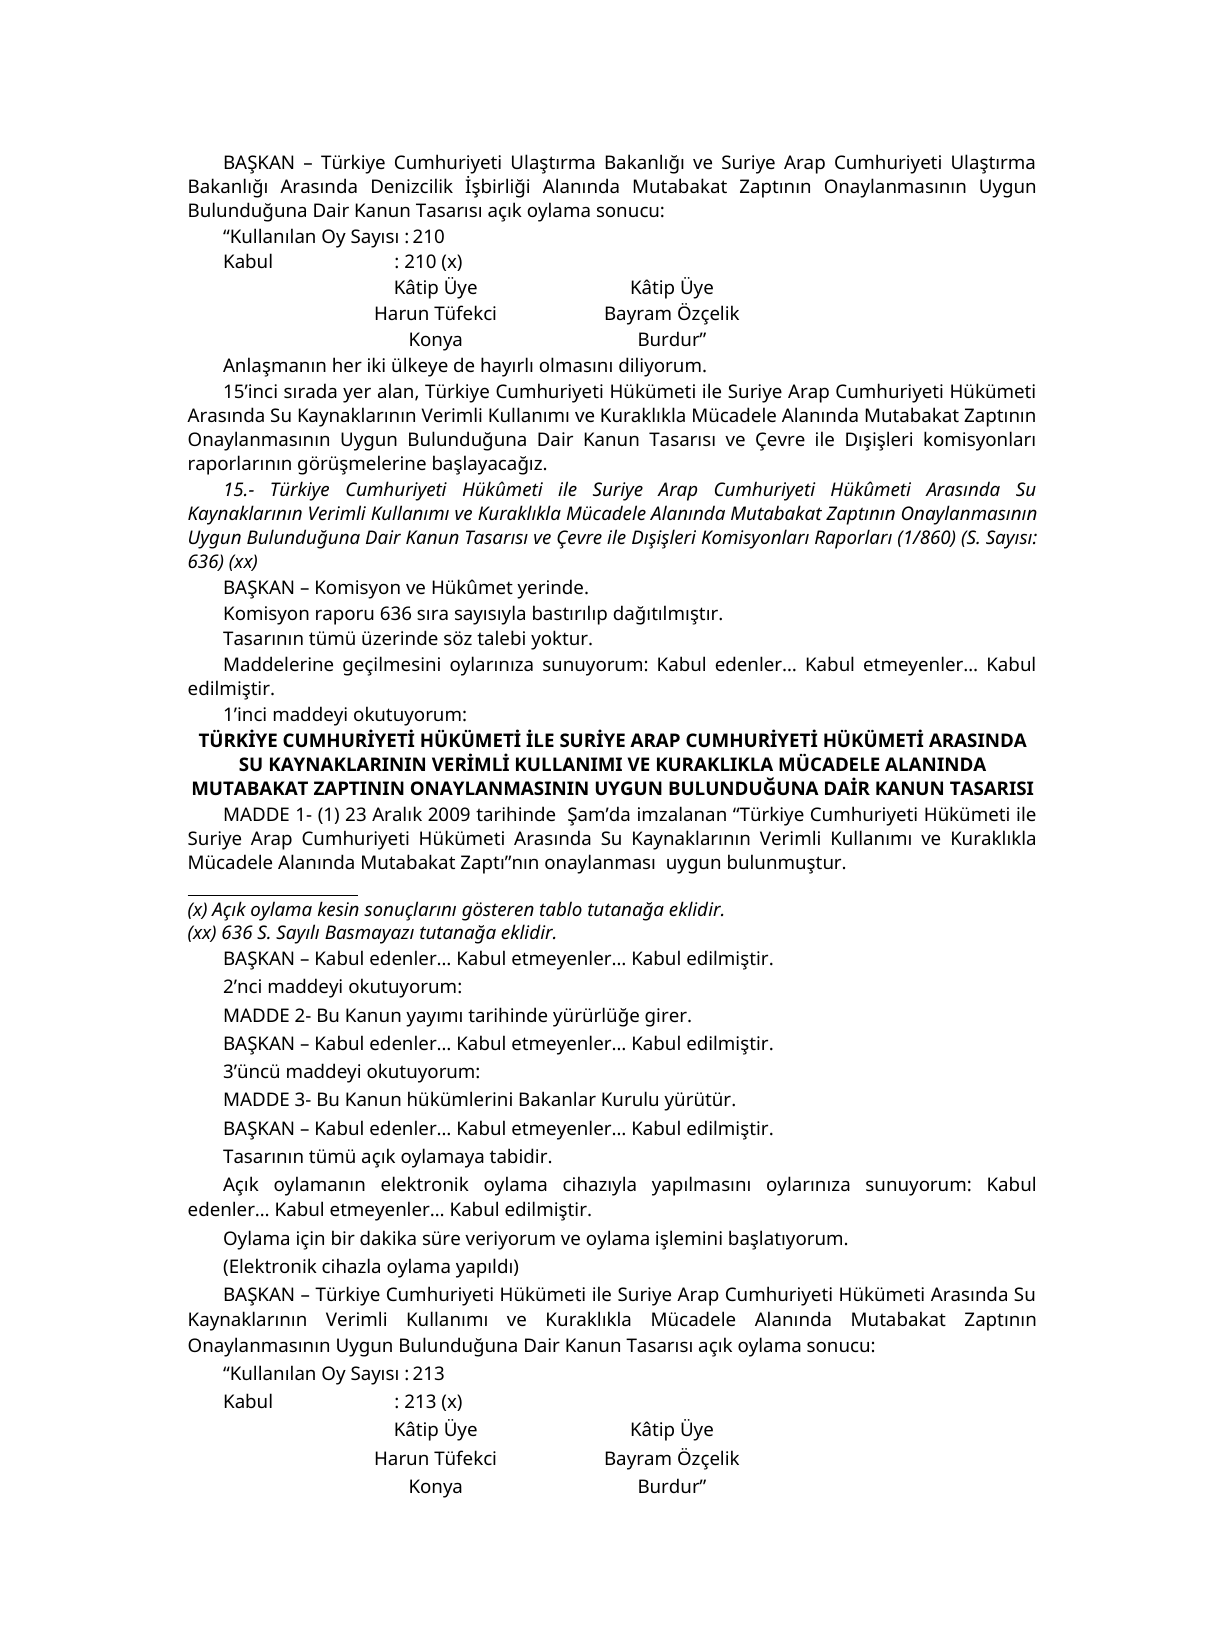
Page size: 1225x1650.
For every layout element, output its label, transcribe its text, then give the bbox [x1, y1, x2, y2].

table_cell Konya Burdur” [176, 1473, 753, 1498]
text MADDE 1- (1) 23 Aralık 2009 tarihinde Şam’da imzalanan “Türkiye Cumhuriyeti Hükümeti ile Suriye Arap Cumhuriyeti Hükümeti Arasında Su Kaynaklarının Verimli Kullanımı ve Kuraklıkla Mücadele Alanında Mutabakat Zaptı”nın onaylanması uygun bulunmuştur. [187, 802, 1037, 874]
text (Elektronik cihazla oylama yapıldı) [187, 1253, 1037, 1278]
text (x) Açık oylama kesin sonuçlarını gösteren tablo tutanağa eklidir. [187, 899, 1037, 921]
text BAŞKAN – Türkiye Cumhuriyeti Ulaştırma Bakanlığı ve Suriye Arap Cumhuriyeti Ulaştırma Bakanlığı Arasında Denizcilik İşbirliği Alanında Mutabakat Zaptının Onaylanmasının Uygun Bulunduğuna Dair Kanun Tasarısı açık oylama sonucu: [187, 150, 1037, 222]
text Maddelerine geçilmesini oylarınıza sunuyorum: Kabul edenler… Kabul etmeyenler… Kabul edilmiştir. [187, 652, 1037, 701]
text 3’üncü maddeyi okutuyorum: [187, 1058, 1037, 1084]
text TÜRKİYE CUMHURİYETİ HÜKÜMETİ İLE SURİYE ARAP CUMHURİYETİ HÜKÜMETİ ARASINDA SU KAYNAKLARININ VERİMLİ KULLANIMI VE KURAKLIKLA MÜCADELE ALANINDA MUTABAKAT ZAPTININ ONAYLANMASININ UYGUN BULUNDUĞUNA DAİR KANUN TASARISI [187, 728, 1037, 800]
text (xx) 636 S. Sayılı Basmayazı tutanağa eklidir. [187, 922, 1037, 944]
text Kabul : 210 (x) [187, 250, 1037, 274]
text Anlaşmanın her iki ülkeye de hayırlı olmasını diliyorum. [187, 353, 1037, 377]
text 15’inci sırada yer alan, Türkiye Cumhuriyeti Hükümeti ile Suriye Arap Cumhuriyeti Hükümeti Arasında Su Kaynaklarının Verimli Kullanımı ve Kuraklıkla Mücadele Alanında Mutabakat Zaptının Onaylanmasının Uygun Bulunduğuna Dair Kanun Tasarısı ve Çevre ile Dışişleri komisyonları raporlarının görüşmelerine başlayacağız. [187, 379, 1037, 475]
text BAŞKAN – Kabul edenler… Kabul etmeyenler… Kabul edilmiştir. [187, 946, 1037, 971]
text BAŞKAN – Kabul edenler… Kabul etmeyenler… Kabul edilmiştir. [187, 1030, 1037, 1056]
table_header Kâtip Üye Kâtip Üye [176, 276, 1041, 301]
text Tasarının tümü açık oylamaya tabidir. [187, 1143, 1037, 1168]
table_cell Harun Tüfekci Bayram Özçelik [176, 301, 1041, 327]
text MADDE 3- Bu Kanun hükümlerini Bakanlar Kurulu yürütür. [187, 1087, 1037, 1112]
text BAŞKAN – Türkiye Cumhuriyeti Hükümeti ile Suriye Arap Cumhuriyeti Hükümeti Arasında Su Kaynaklarının Verimli Kullanımı ve Kuraklıkla Mücadele Alanında Mutabakat Zaptının Onaylanmasının Uygun Bulunduğuna Dair Kanun Tasarısı açık oylama sonucu: [187, 1281, 1037, 1357]
text 2’nci maddeyi okutuyorum: [187, 974, 1037, 999]
text BAŞKAN – Komisyon ve Hükûmet yerinde. [187, 575, 1037, 599]
text “Kullanılan Oy Sayısı : 210 [187, 224, 1037, 248]
text Açık oylamanın elektronik oylama cihazıyla yapılmasını oylarınıza sunuyorum: Kabul edenler… Kabul etmeyenler… Kabul edilmiştir. [187, 1171, 1037, 1222]
text Kabul : 213 (x) [187, 1388, 1037, 1414]
table_header Kâtip Üye Kâtip Üye [176, 1417, 753, 1445]
text Oylama için bir dakika süre veriyorum ve oylama işlemini başlatıyorum. [187, 1225, 1037, 1250]
text “Kullanılan Oy Sayısı : 213 [187, 1360, 1037, 1386]
table_cell Konya Burdur” [176, 327, 1041, 353]
text 15.- Türkiye Cumhuriyeti Hükûmeti ile Suriye Arap Cumhuriyeti Hükûmeti Arasında Su Kaynaklarının Verimli Kullanımı ve Kuraklıkla Mücadele Alanında Mutabakat Zaptının Onaylanmasının Uygun Bulunduğuna Dair Kanun Tasarısı ve Çevre ile Dışişleri Komisyonları Raporları (1/860) (S. Sayısı: 636) (xx) [187, 477, 1037, 573]
text 1’inci maddeyi okutuyorum: [187, 702, 1037, 726]
text BAŞKAN – Kabul edenler… Kabul etmeyenler… Kabul edilmiştir. [187, 1115, 1037, 1140]
text Tasarının tümü üzerinde söz talebi yoktur. [187, 627, 1037, 651]
text Komisyon raporu 636 sıra sayısıyla bastırılıp dağıtılmıştır. [187, 601, 1037, 625]
table_cell Harun Tüfekci Bayram Özçelik [176, 1445, 753, 1473]
text MADDE 2- Bu Kanun yayımı tarihinde yürürlüğe girer. [187, 1002, 1037, 1027]
